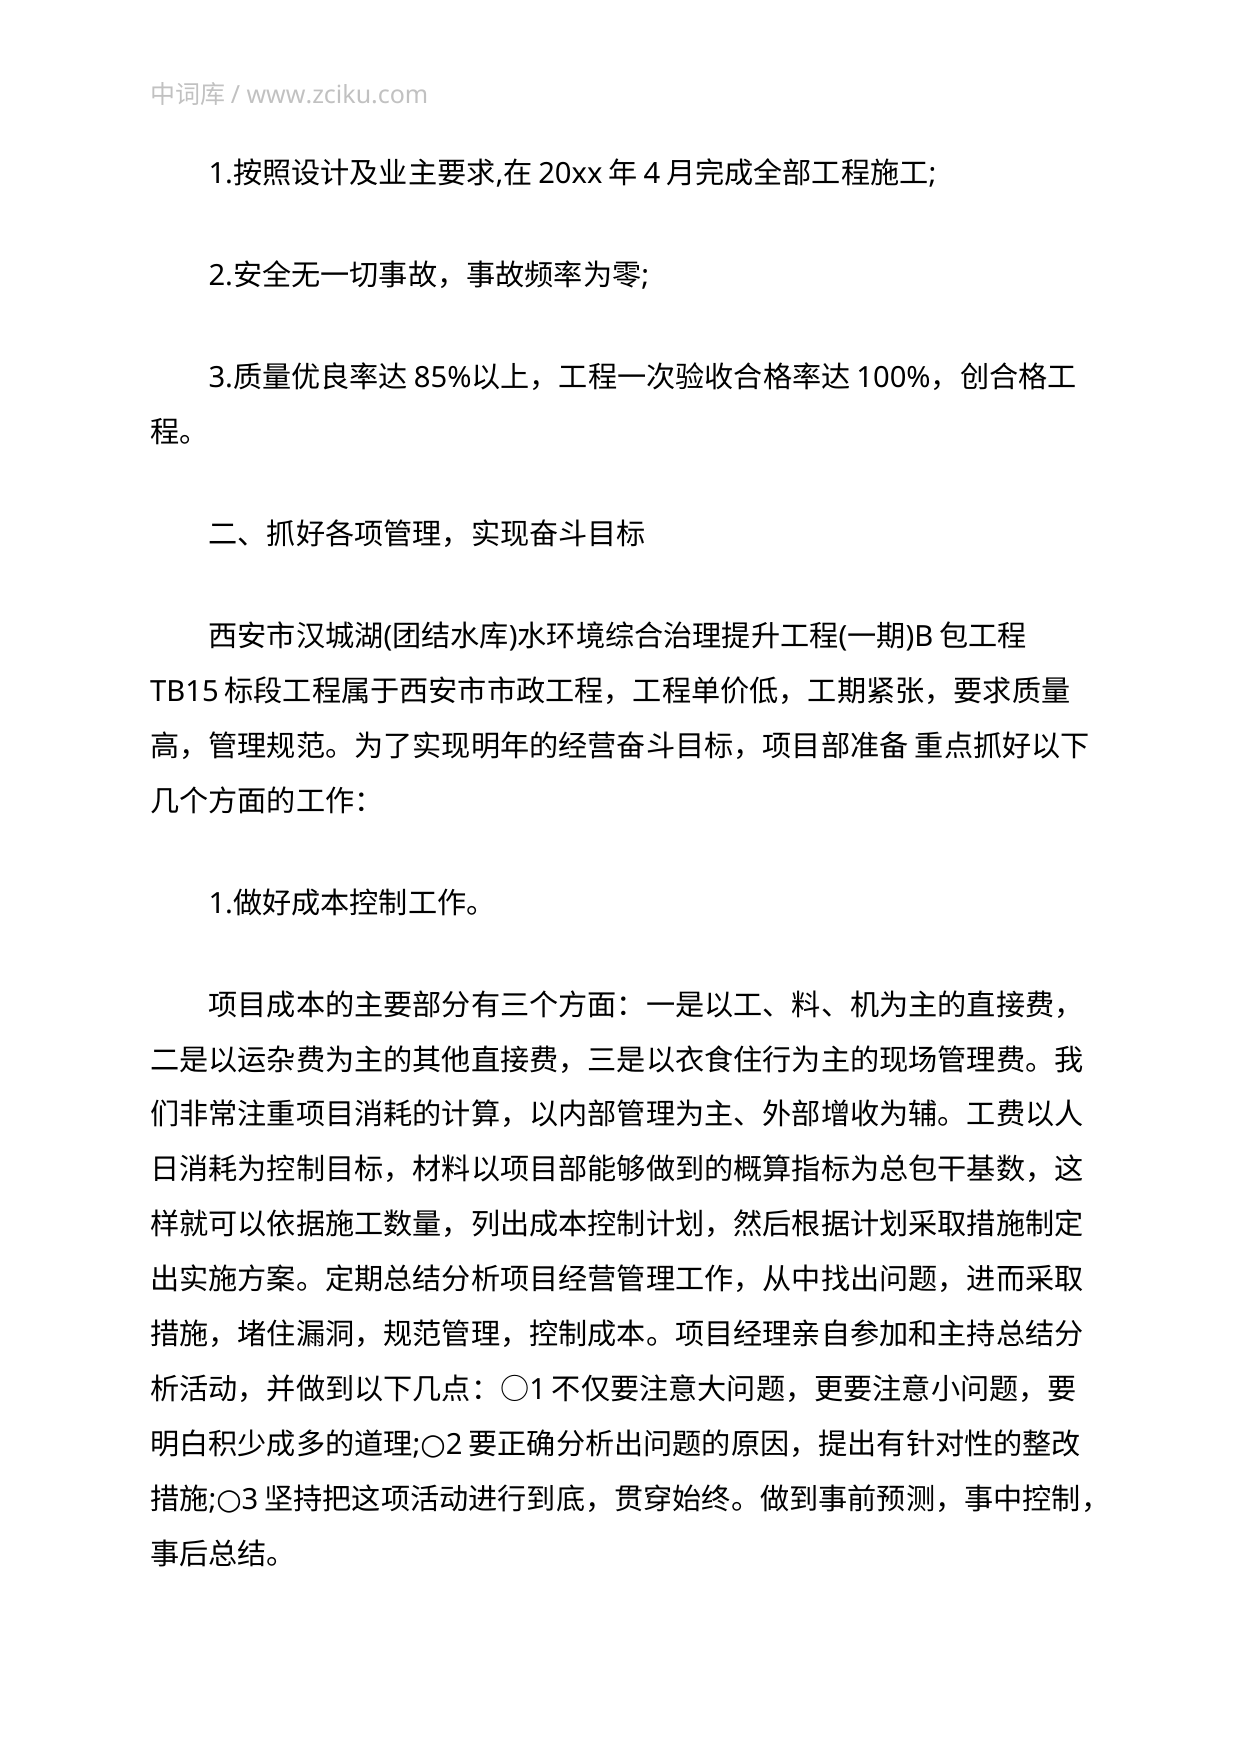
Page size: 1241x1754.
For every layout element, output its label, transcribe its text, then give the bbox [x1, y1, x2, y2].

text 1.做好成本控制工作。 [150, 879, 1090, 922]
text 西安市汉城湖(团结水库)水环境综合治理提升工程(一期)B包工程TB15标段工程属于西安市市政工程，工程单价低，工期紧张，要求质量高，管理规范。为了实现明年的经营奋斗目标，项目部准备 重点抓好以下几个方面的工作： [150, 612, 1090, 820]
text 1.按照设计及业主要求,在20xx年4月完成全部工程施工; [150, 150, 1090, 192]
text 3.质量优良率达85%以上，工程一次验收合格率达100%，创合格工程。 [150, 354, 1090, 451]
text 2.安全无一切事故，事故频率为零; [150, 252, 1090, 294]
text 二、抓好各项管理，实现奋斗目标 [150, 511, 1090, 553]
text 项目成本的主要部分有三个方面：一是以工、料、机为主的直接费，二是以运杂费为主的其他直接费，三是以衣食住行为主的现场管理费。我们非常注重项目消耗的计算，以内部管理为主、外部增收为辅。工费以人日消耗为控制目标，材料以项目部能够做到的概算指标为总包干基数，这样就可以依据施工数量，列出成本控制计划，然后根据计划采取措施制定出实施方案。定期总结分析项目经营管理工作，从中找出问题，进而采取措施，堵住漏洞，规范管理，控制成本。项目经理亲自参加和主持总结分析活动，并做到以下几点：○1不仅要注意大问题，更要注意小问题，要明白积少成多的道理;○2要正确分析出问题的原因，提出有针对性的整改措施;○3坚持把这项活动进行到底，贯穿始终。做到事前预测，事中控制，事后总结。 [150, 981, 1090, 1573]
